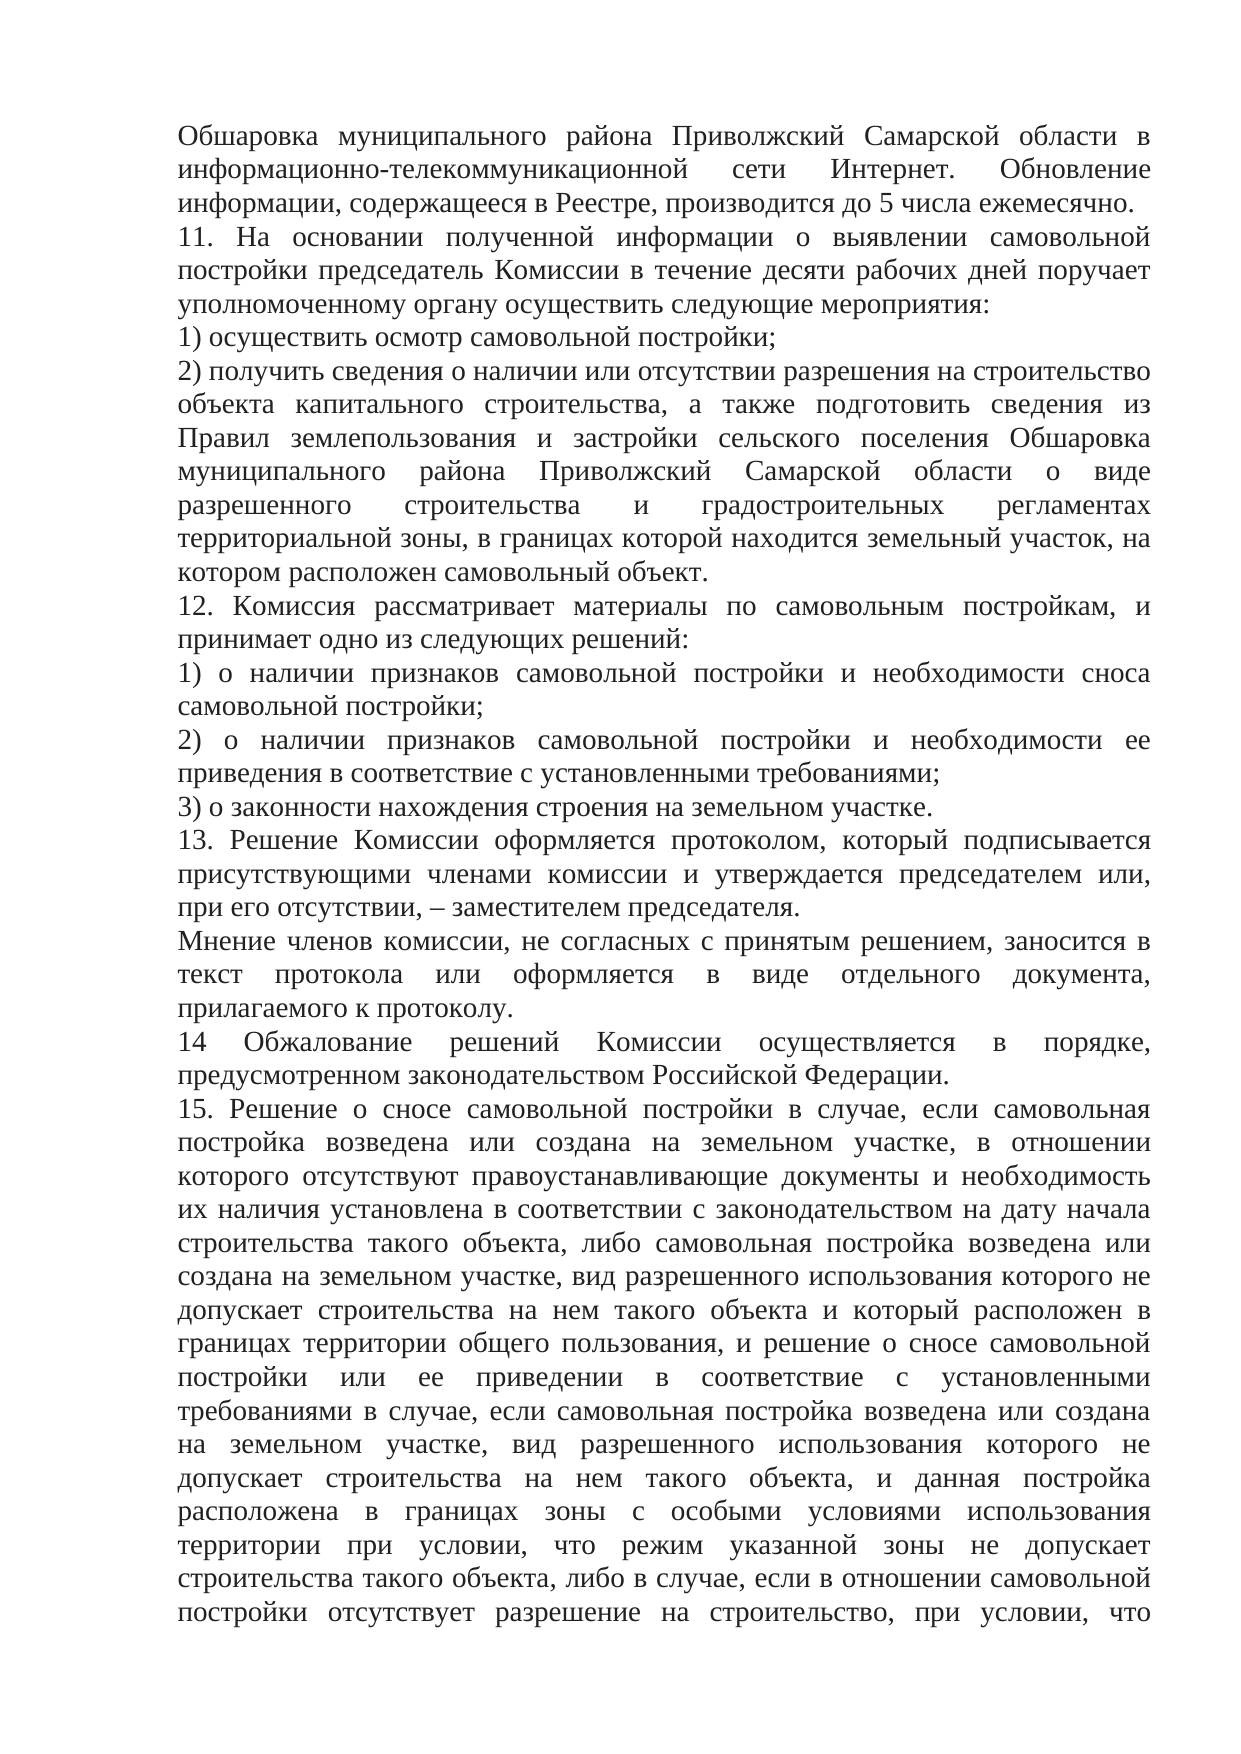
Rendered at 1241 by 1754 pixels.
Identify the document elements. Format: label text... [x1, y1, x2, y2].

text 14 Обжалование решений Комиссии осуществляется в порядке, предусмотренном законодательством Российской Федерации. [177, 1024, 1152, 1091]
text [177, 1091, 1152, 1627]
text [177, 118, 1152, 219]
text 12. Комиссия рассматривает материалы по самовольным постройкам, и принимает одно из следующих решений: [177, 588, 1152, 655]
text 1) о наличии признаков самовольной постройки и необходимости сноса самовольной постройки; [177, 655, 1152, 722]
text 2) о наличии признаков самовольной постройки и необходимости ее приведения в соответствие с установленными требованиями; [177, 722, 1152, 789]
text 2) получить сведения о наличии или отсутствии разрешения на строительство объекта капитального строительства, а также подготовить сведения из Правил землепользования и застройки сельского поселения Обшаровка муниципального района Приволжский Самарской области о виде разрешенного строительства и градостроительных регламентах территориальной зоны, в границах которой находится земельный участок, на котором расположен самовольный объект. [177, 353, 1152, 588]
text 13. Решение Комиссии оформляется протоколом, который подписывается присутствующими членами комиссии и утверждается председателем или, при его отсутствии, – заместителем председателя. [177, 822, 1152, 923]
text 3) о законности нахождения строения на земельном участке. [177, 789, 1152, 822]
text 11. На основании полученной информации о выявлении самовольной постройки председатель Комиссии в течение десяти рабочих дней поручает уполномоченному органу осуществить следующие мероприятия: [177, 219, 1152, 319]
text Мнение членов комиссии, не согласных с принятым решением, заносится в текст протокола или оформляется в виде отдельного документа, прилагаемого к протоколу. [177, 923, 1152, 1024]
text 1) осуществить осмотр самовольной постройки; [177, 319, 1152, 353]
